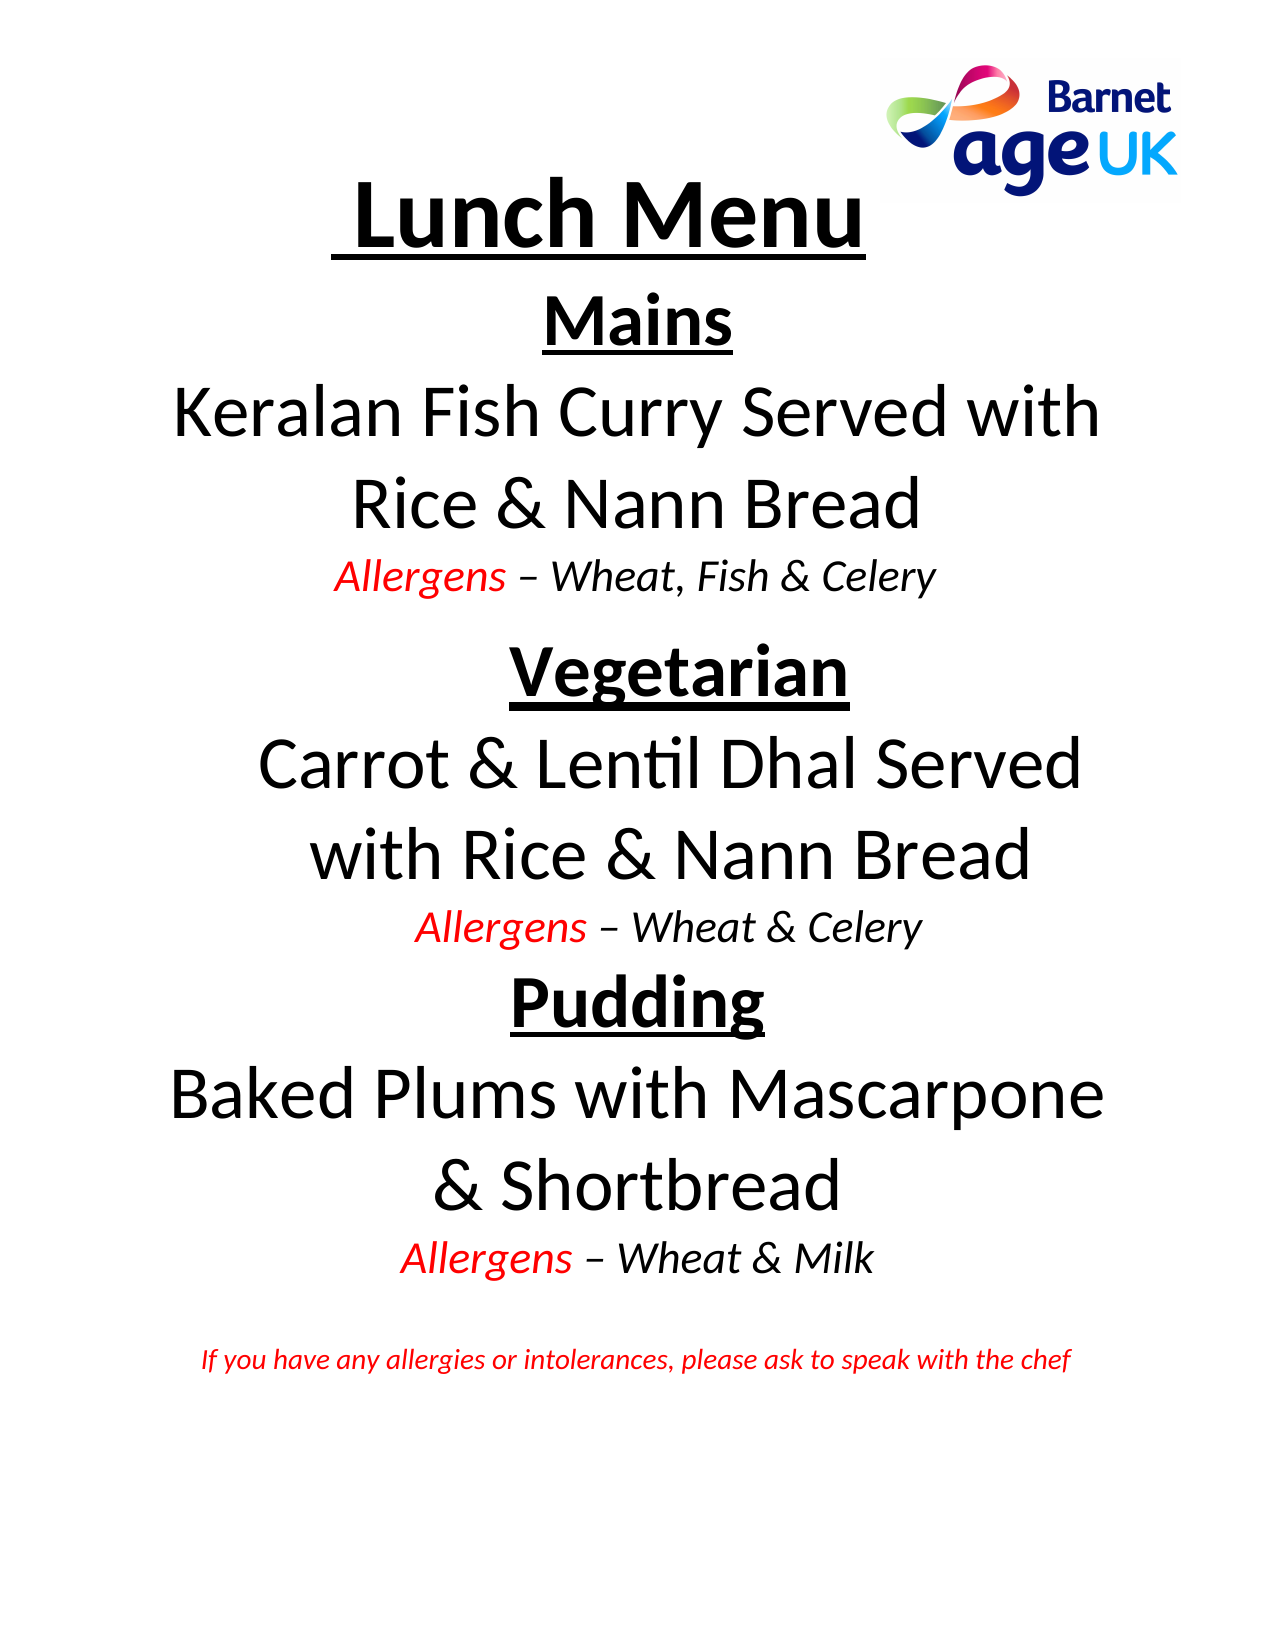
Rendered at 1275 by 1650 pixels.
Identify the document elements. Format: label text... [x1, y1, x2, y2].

text Allergens – Wheat & Milk [150, 1229, 1125, 1285]
picture [880, 58, 1182, 203]
list Carrot & Lentil Dhal Served with Rice & Nann Bread [217, 715, 1125, 898]
list Vegetarian [217, 624, 1125, 715]
list Allergens – Wheat & Celery [217, 898, 1125, 954]
text Mains [150, 272, 1125, 364]
text If you have any allergies or intolerances, please ask to speak with the chef [150, 1341, 1125, 1377]
text Allergens – Wheat, Fish & Celery [150, 547, 1125, 603]
text Lunch Menu [150, 150, 1125, 272]
text Baked Plums with Mascarpone & Shortbread [150, 1046, 1125, 1229]
text Pudding [150, 954, 1125, 1046]
text Keralan Fish Curry Served with Rice & Nann Bread [150, 364, 1125, 547]
